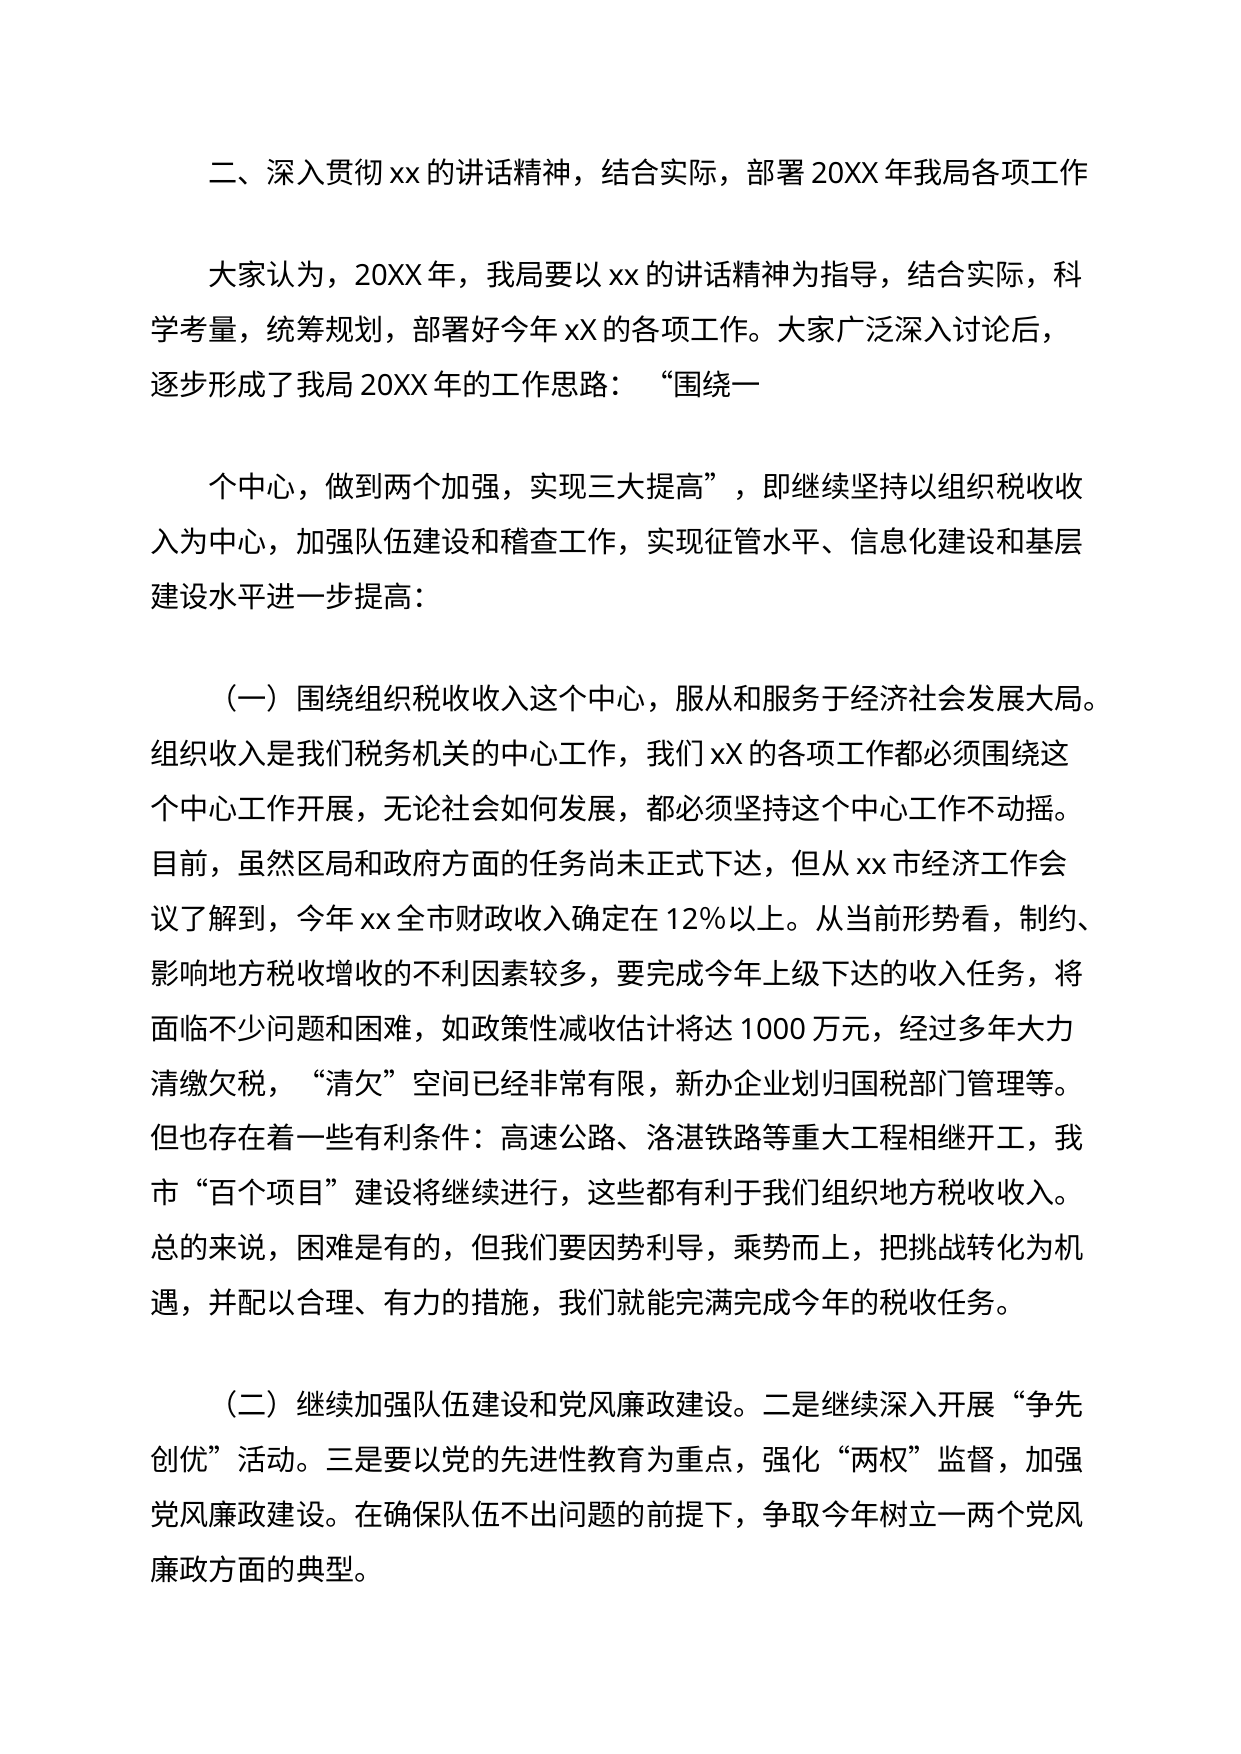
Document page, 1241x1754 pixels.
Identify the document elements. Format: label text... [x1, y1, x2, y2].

text （一）围绕组织税收收入这个中心，服从和服务于经济社会发展大局。组织收入是我们税务机关的中心工作，我们xX的各项工作都必须围绕这个中心工作开展，无论社会如何发展，都必须坚持这个中心工作不动摇。目前，虽然区局和政府方面的任务尚未正式下达，但从xx市经济工作会议了解到，今年xx全市财政收入确定在12％以上。从当前形势看，制约、影响地方税收增收的不利因素较多，要完成今年上级下达的收入任务，将面临不少问题和困难，如政策性减收估计将达1000万元，经过多年大力清缴欠税，“清欠”空间已经非常有限，新办企业划归国税部门管理等。但也存在着一些有利条件：高速公路、洛湛铁路等重大工程相继开工，我市“百个项目”建设将继续进行，这些都有利于我们组织地方税收收入。总的来说，困难是有的，但我们要因势利导，乘势而上，把挑战转化为机遇，并配以合理、有力的措施，我们就能完满完成今年的税收任务。 [150, 676, 1090, 1322]
text （二）继续加强队伍建设和党风廉政建设。二是继续深入开展“争先创优”活动。三是要以党的先进性教育为重点，强化“两权”监督，加强党风廉政建设。在确保队伍不出问题的前提下，争取今年树立一两个党风廉政方面的典型。 [150, 1382, 1090, 1588]
text 大家认为，20XX年，我局要以xx的讲话精神为指导，结合实际，科学考量，统筹规划，部署好今年xX的各项工作。大家广泛深入讨论后，逐步形成了我局20XX年的工作思路： “围绕一 [150, 252, 1090, 404]
text 二、深入贯彻xx的讲话精神，结合实际，部署20XX年我局各项工作 [150, 150, 1090, 192]
text 个中心，做到两个加强，实现三大提高”，即继续坚持以组织税收收入为中心，加强队伍建设和稽查工作，实现征管水平、信息化建设和基层建设水平进一步提高： [150, 464, 1090, 616]
